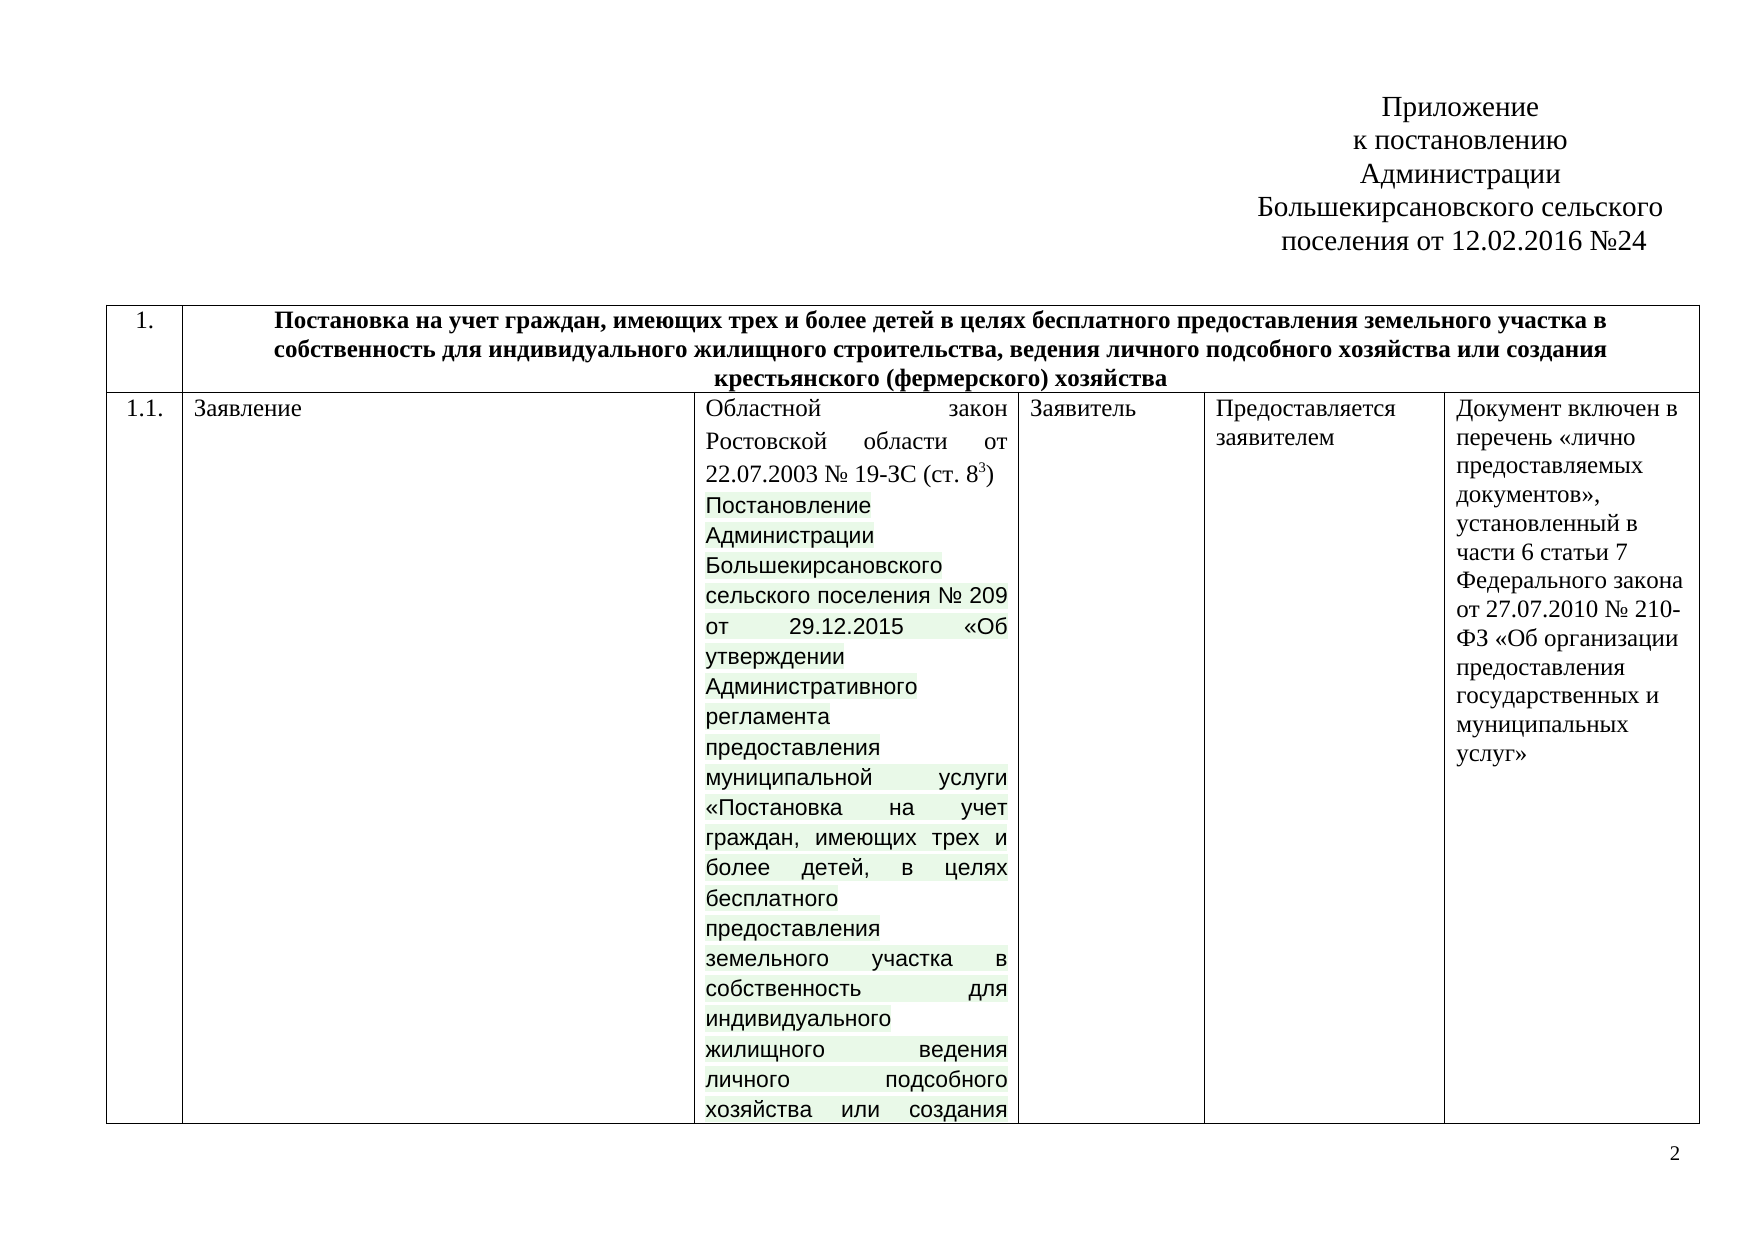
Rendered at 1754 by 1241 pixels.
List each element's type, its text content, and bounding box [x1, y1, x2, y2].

text Приложение [118, 89, 1680, 122]
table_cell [695, 393, 1018, 1122]
table_cell Заявитель [1019, 393, 1204, 1122]
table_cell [1205, 393, 1444, 1122]
table_cell Заявление [183, 393, 694, 1122]
table_cell 1.1. [107, 393, 182, 1122]
table_header 1. [107, 306, 182, 392]
text к постановлению [118, 122, 1680, 156]
table_header Постановка на учет граждан, имеющих трех и более детей в целях бесплатного предоставления земельного участка в собственность для индивидуального жилищного строительства, ведения личного подсобного хозяйства или создания крестьянского (фермерского) хозяйства [183, 306, 1699, 392]
text Администрации [118, 156, 1680, 189]
text поселения от 12.02.2016 №24 [118, 223, 1680, 256]
text Большекирсановского сельского [118, 189, 1680, 223]
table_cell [1445, 393, 1699, 1122]
